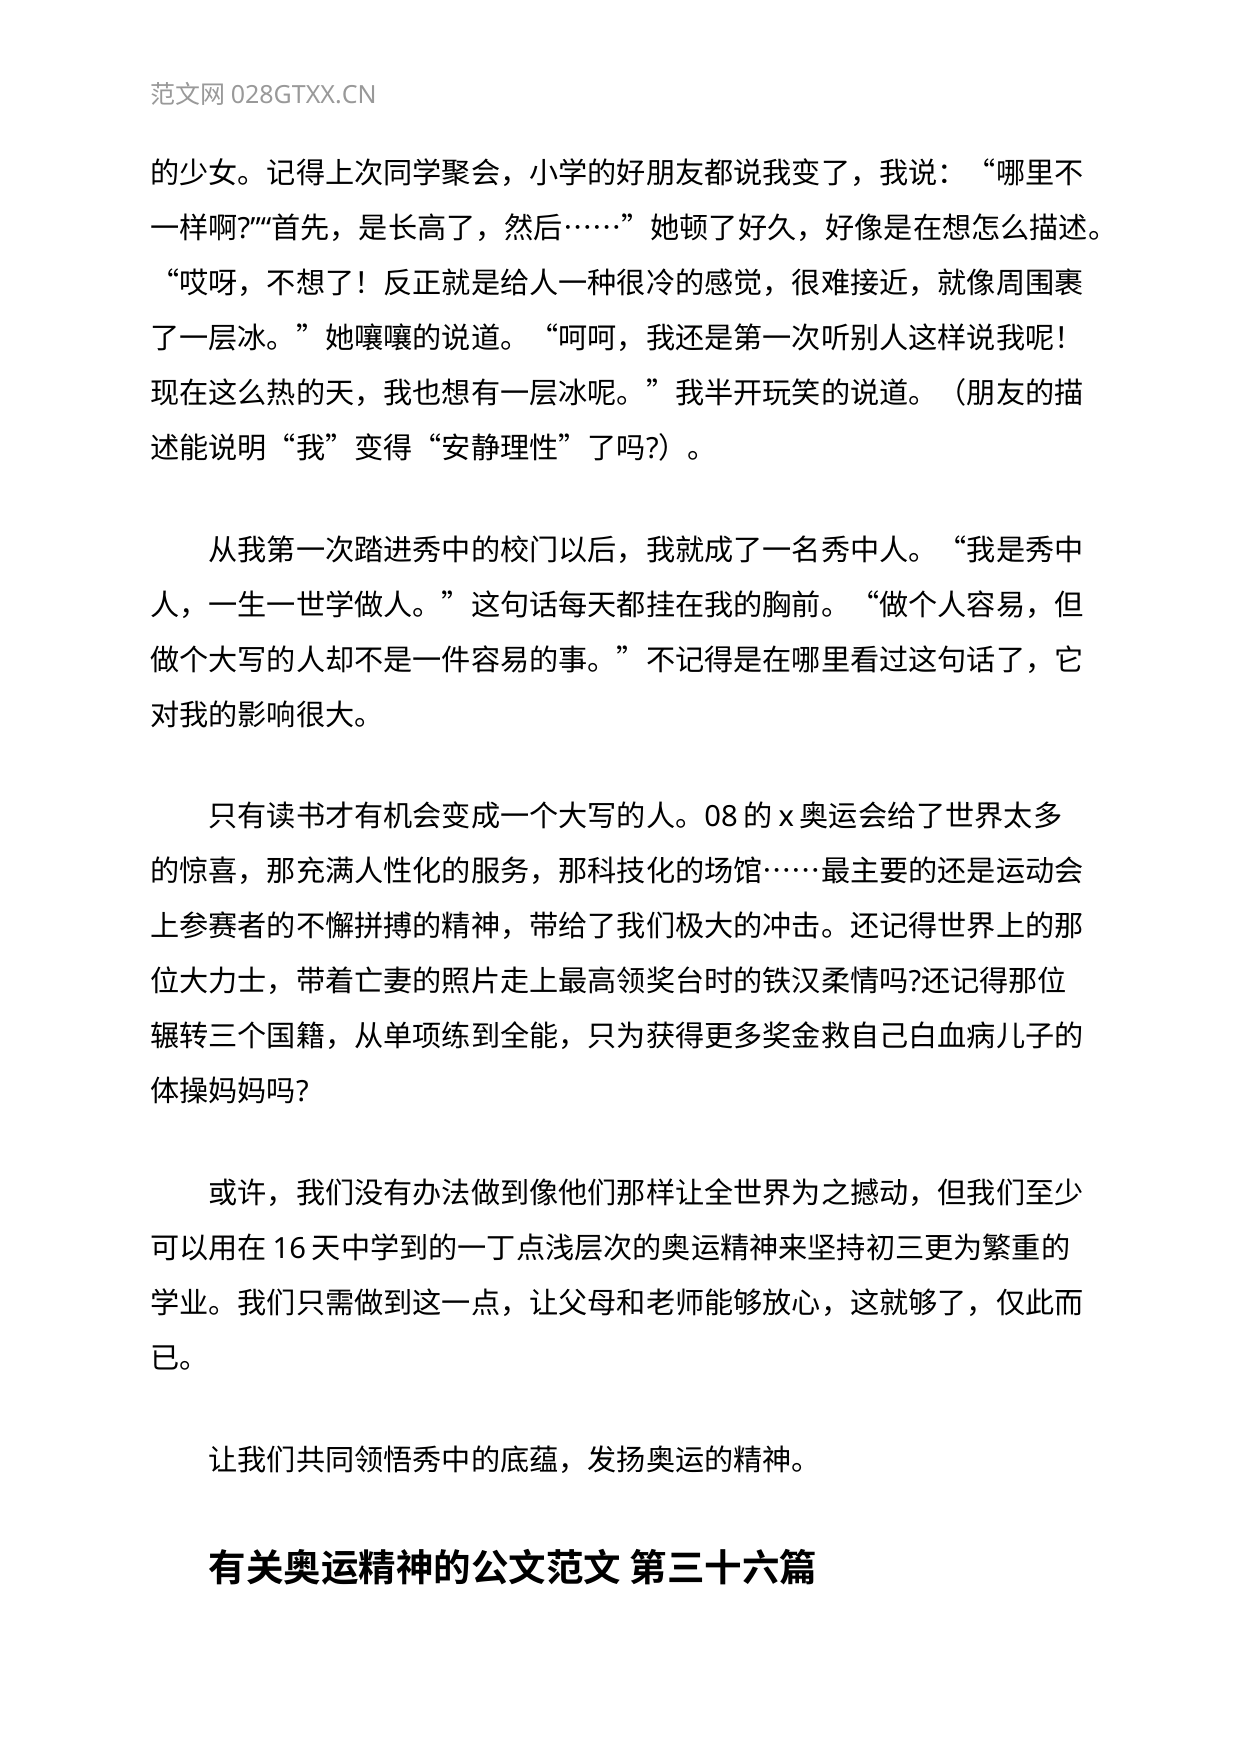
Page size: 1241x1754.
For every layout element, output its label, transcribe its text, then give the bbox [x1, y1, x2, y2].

text 有关奥运精神的公文范文 第三十六篇 [150, 1538, 1090, 1592]
text 从我第一次踏进秀中的校门以后，我就成了一名秀中人。“我是秀中人，一生一世学做人。”这句话每天都挂在我的胸前。“做个人容易，但做个大写的人却不是一件容易的事。”不记得是在哪里看过这句话了，它对我的影响很大。 [150, 527, 1090, 733]
text 或许，我们没有办法做到像他们那样让全世界为之撼动，但我们至少可以用在16天中学到的一丁点浅层次的奥运精神来坚持初三更为繁重的学业。我们只需做到这一点，让父母和老师能够放心，这就够了，仅此而已。 [150, 1170, 1090, 1377]
text 只有读书才有机会变成一个大写的人。08的x奥运会给了世界太多的惊喜，那充满人性化的服务，那科技化的场馆……最主要的还是运动会上参赛者的不懈拼搏的精神，带给了我们极大的冲击。还记得世界上的那位大力士，带着亡妻的照片走上最高领奖台时的铁汉柔情吗?还记得那位辗转三个国籍，从单项练到全能，只为获得更多奖金救自己白血病儿子的体操妈妈吗? [150, 793, 1090, 1110]
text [150, 150, 1090, 467]
text 让我们共同领悟秀中的底蕴，发扬奥运的精神。 [150, 1436, 1090, 1478]
